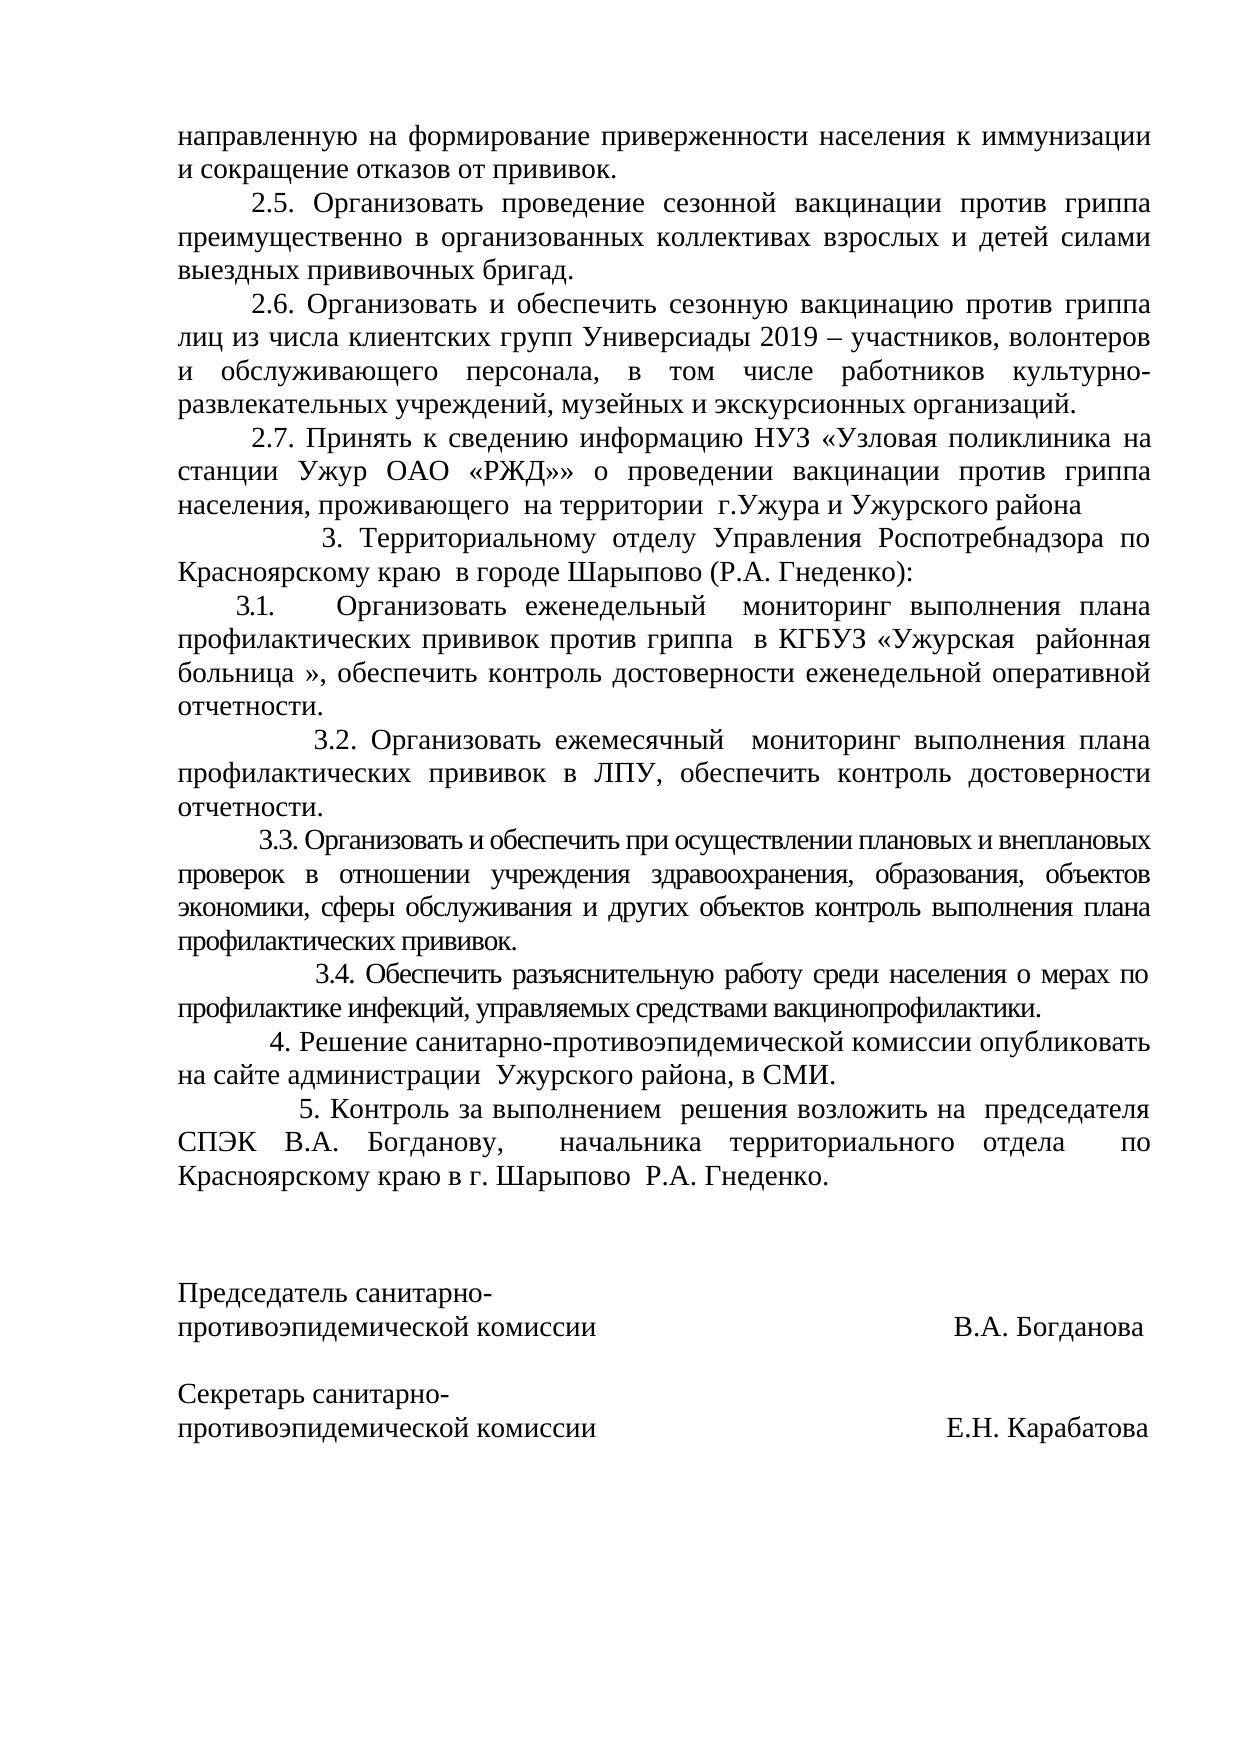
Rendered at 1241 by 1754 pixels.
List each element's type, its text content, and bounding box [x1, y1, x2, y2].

text 3. Территориальному отделу Управления Роспотребнадзора по Красноярскому краю в городе Шарыпово (Р.А. Гнеденко): [177, 521, 1152, 588]
text 4. Решение санитарно-противоэпидемической комиссии опубликовать на сайте администрации Ужурского района, в СМИ. [177, 1024, 1152, 1091]
text 3.1. Организовать еженедельный мониторинг выполнения плана профилактических прививок против гриппа в КГБУЗ «Ужурская районная больница », обеспечить контроль достоверности еженедельной оперативной отчетности. [177, 588, 1152, 722]
text противоэпидемической комиссии Е.Н. Карабатова [177, 1410, 1152, 1443]
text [177, 118, 1152, 185]
text противоэпидемической комиссии В.А. Богданова [177, 1309, 1152, 1343]
text Председатель санитарно- [177, 1276, 1152, 1309]
text Секретарь санитарно- [177, 1376, 1152, 1410]
text 2.7. Принять к сведению информацию НУЗ «Узловая поликлиника на станции Ужур ОАО «РЖД»» о проведении вакцинации против гриппа населения, проживающего на территории г.Ужура и Ужурского района [177, 420, 1152, 521]
text 2.6. Организовать и обеспечить сезонную вакцинацию против гриппа лиц из числа клиентских групп Универсиады 2019 – участников, волонтеров и обслуживающего персонала, в том числе работников культурно-развлекательных учреждений, музейных и экскурсионных организаций. [177, 286, 1152, 420]
text 3.4. Обеспечить разъяснительную работу среди населения о мерах по профилактике инфекций, управляемых средствами вакцинопрофилактики. [177, 957, 1152, 1024]
text 5. Контроль за выполнением решения возложить на председателя СПЭК В.А. Богданову, начальника территориального отдела по Красноярскому краю в г. Шарыпово Р.А. Гнеденко. [177, 1091, 1152, 1191]
text 3.3. Организовать и обеспечить при осуществлении плановых и внеплановых проверок в отношении учреждения здравоохранения, образования, объектов экономики, сферы обслуживания и других объектов контроль выполнения плана профилактических прививок. [177, 822, 1152, 957]
text 2.5. Организовать проведение сезонной вакцинации против гриппа преимущественно в организованных коллективах взрослых и детей силами выездных прививочных бригад. [177, 185, 1152, 286]
text 3.2. Организовать ежемесячный мониторинг выполнения плана профилактических прививок в ЛПУ, обеспечить контроль достоверности отчетности. [177, 722, 1152, 822]
